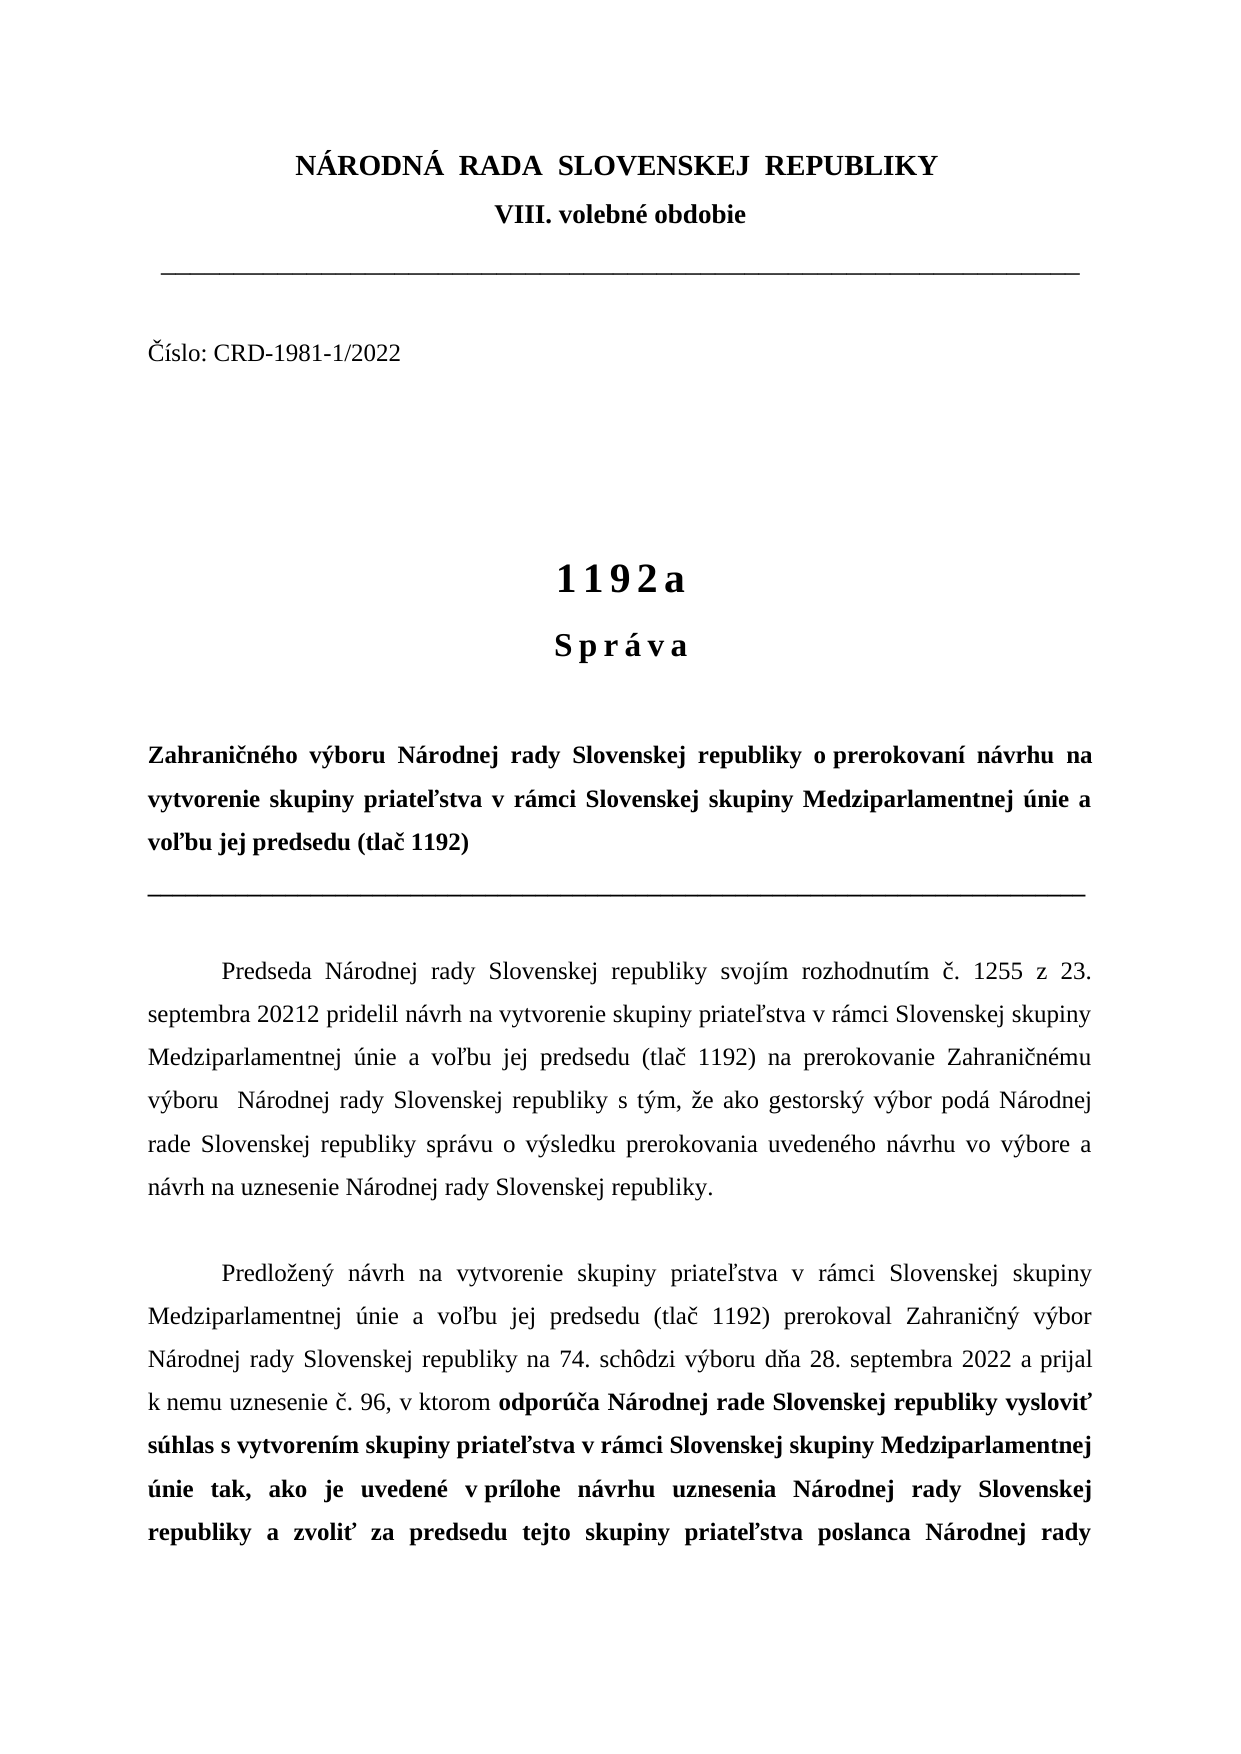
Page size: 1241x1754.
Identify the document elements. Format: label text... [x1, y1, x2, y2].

text _______________________________________________________________ [148, 244, 1093, 278]
text NÁRODNÁ RADA SLOVENSKEJ REPUBLIKY [221, 148, 1093, 181]
text Predseda Národnej rady Slovenskej republiky svojím rozhodnutím č. 1255 z 23. septembra 20212 pridelil návrh na vytvorenie skupiny priateľstva v rámci Slovenskej skupiny Medziparlamentnej únie a voľbu jej predsedu (tlač 1192) na prerokovanie Zahraničnému výboru Národnej rady Slovenskej republiky s tým, že ako gestorský výbor podá Národnej rade Slovenskej republiky správu o výsledku prerokovania uvedeného návrhu vo výbore a návrh na uznesenie Národnej rady Slovenskej republiky. [148, 956, 1093, 1201]
text 1192a [148, 554, 1093, 602]
text Zahraničného výboru Národnej rady Slovenskej republiky o prerokovaní návrhu na vytvorenie skupiny priateľstva v rámci Slovenskej skupiny Medziparlamentnej únie a voľbu jej predsedu (tlač 1192) [148, 741, 1093, 856]
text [148, 1258, 1093, 1546]
text Číslo: CRD-1981-1/2022 [148, 338, 1093, 367]
text VIII. volebné obdobie [148, 198, 1093, 229]
text Správa [516, 626, 1093, 664]
text ___________________________________________________________________________ [148, 870, 1093, 899]
